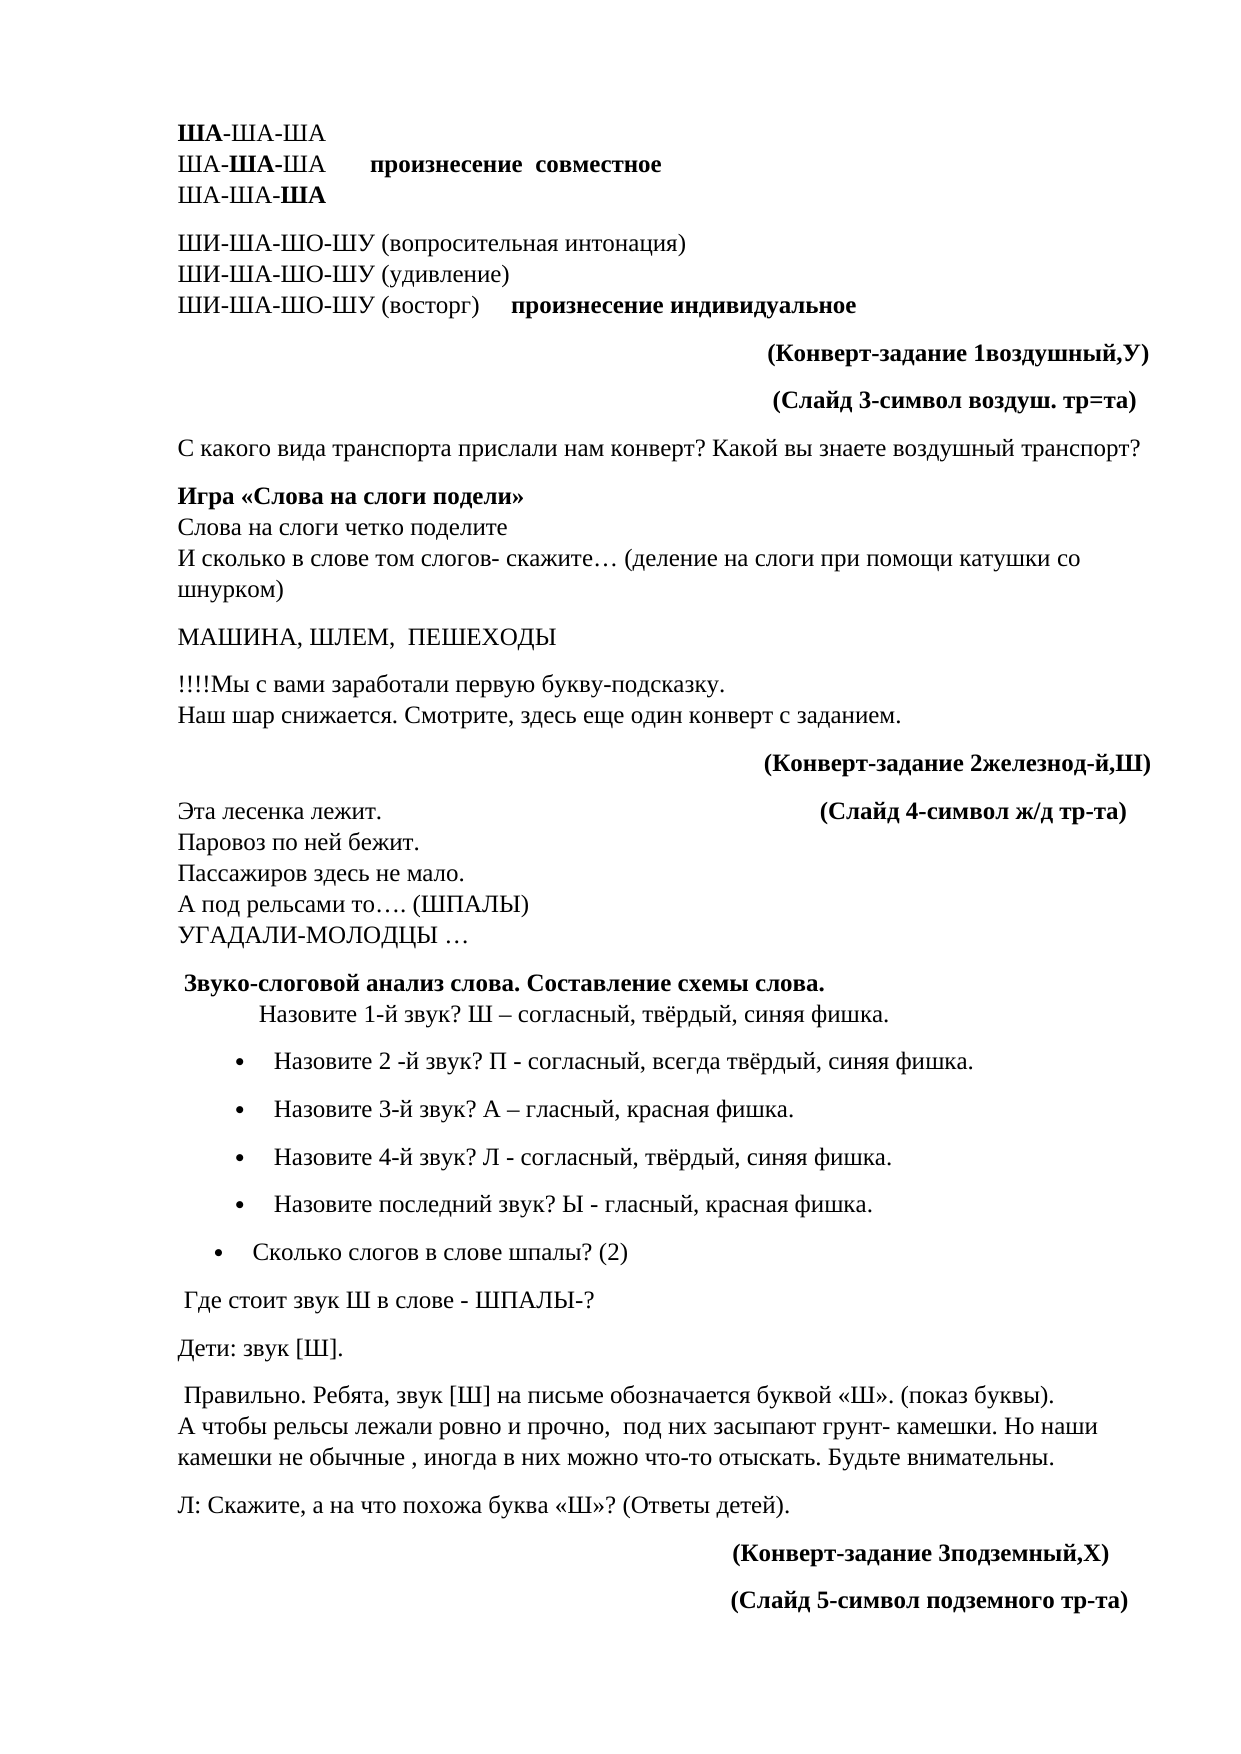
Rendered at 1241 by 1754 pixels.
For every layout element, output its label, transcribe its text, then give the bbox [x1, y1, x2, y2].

text МАШИНА, ШЛЕМ, ПЕШЕХОДЫ [177, 622, 1152, 650]
text С какого вида транспорта прислали нам конверт? Какой вы знаете воздушный транспорт? [177, 433, 1152, 462]
text (Конверт-задание 2железнод-й,Ш) [177, 748, 1152, 777]
text (Конверт-задание 1воздушный,У) [177, 338, 1152, 366]
text Правильно. Ребята, звук [Ш] на письме обозначается буквой «Ш». (показ буквы). А чтобы рельсы лежали ровно и прочно, под них засыпают грунт- камешки. Но наши камешки не обычные , иногда в них можно что-то отыскать. Будьте внимательны. [177, 1380, 1152, 1471]
text Звуко-слоговой анализ слова. Составление схемы слова. Назовите 1-й звук? Ш – согласный, твёрдый, синяя фишка. [177, 968, 1152, 1027]
text (Слайд 3-символ воздуш. тр=та) [177, 385, 1152, 414]
text !!!!Мы с вами заработали первую букву-подсказку. Наш шар снижается. Смотрите, здесь еще один конверт с заданием. [177, 669, 1152, 729]
list Сколько слогов в слове шпалы? (2) [215, 1237, 1152, 1266]
text Игра «Слова на слоги подели» Слова на слоги четко поделите И сколько в слове том слогов- скажите… (деление на слоги при помощи катушки со шнурком) [177, 481, 1152, 603]
text Л: Скажите, а на что похожа буква «Ш»? (Ответы детей). [177, 1490, 1152, 1519]
text Где стоит звук Ш в слове - ШПАЛЫ-? [177, 1285, 1152, 1314]
text Эта лесенка лежит. (Слайд 4-символ ж/д тр-та) Паровоз по ней бежит. Пассажиров здесь не мало. А под рельсами то…. (ШПАЛЫ) УГАДАЛИ-МОЛОДЦЫ … [177, 796, 1152, 949]
text ШИ-ША-ШО-ШУ (вопросительная интонация) ШИ-ША-ШО-ШУ (удивление) ШИ-ША-ШО-ШУ (восторг) произнесение индивидуальное [177, 228, 1152, 319]
list Назовите 2 -й звук? П - согласный, всегда твёрдый, синяя фишка. [236, 1046, 1152, 1075]
text (Слайд 5-символ подземного тр-та) [177, 1586, 1152, 1614]
text (Конверт-задание 3подземный,Х) [177, 1538, 1152, 1567]
list Назовите 3-й звук? А – гласный, красная фишка. [236, 1094, 1152, 1123]
list Назовите 4-й звук? Л - согласный, твёрдый, синяя фишка. [236, 1142, 1152, 1171]
text ША-ША-ША ША-ША-ША произнесение совместное ША-ША-ША [177, 118, 1152, 209]
text Дети: звук [Ш]. [177, 1333, 1152, 1361]
list Назовите последний звук? Ы - гласный, красная фишка. [236, 1189, 1152, 1218]
